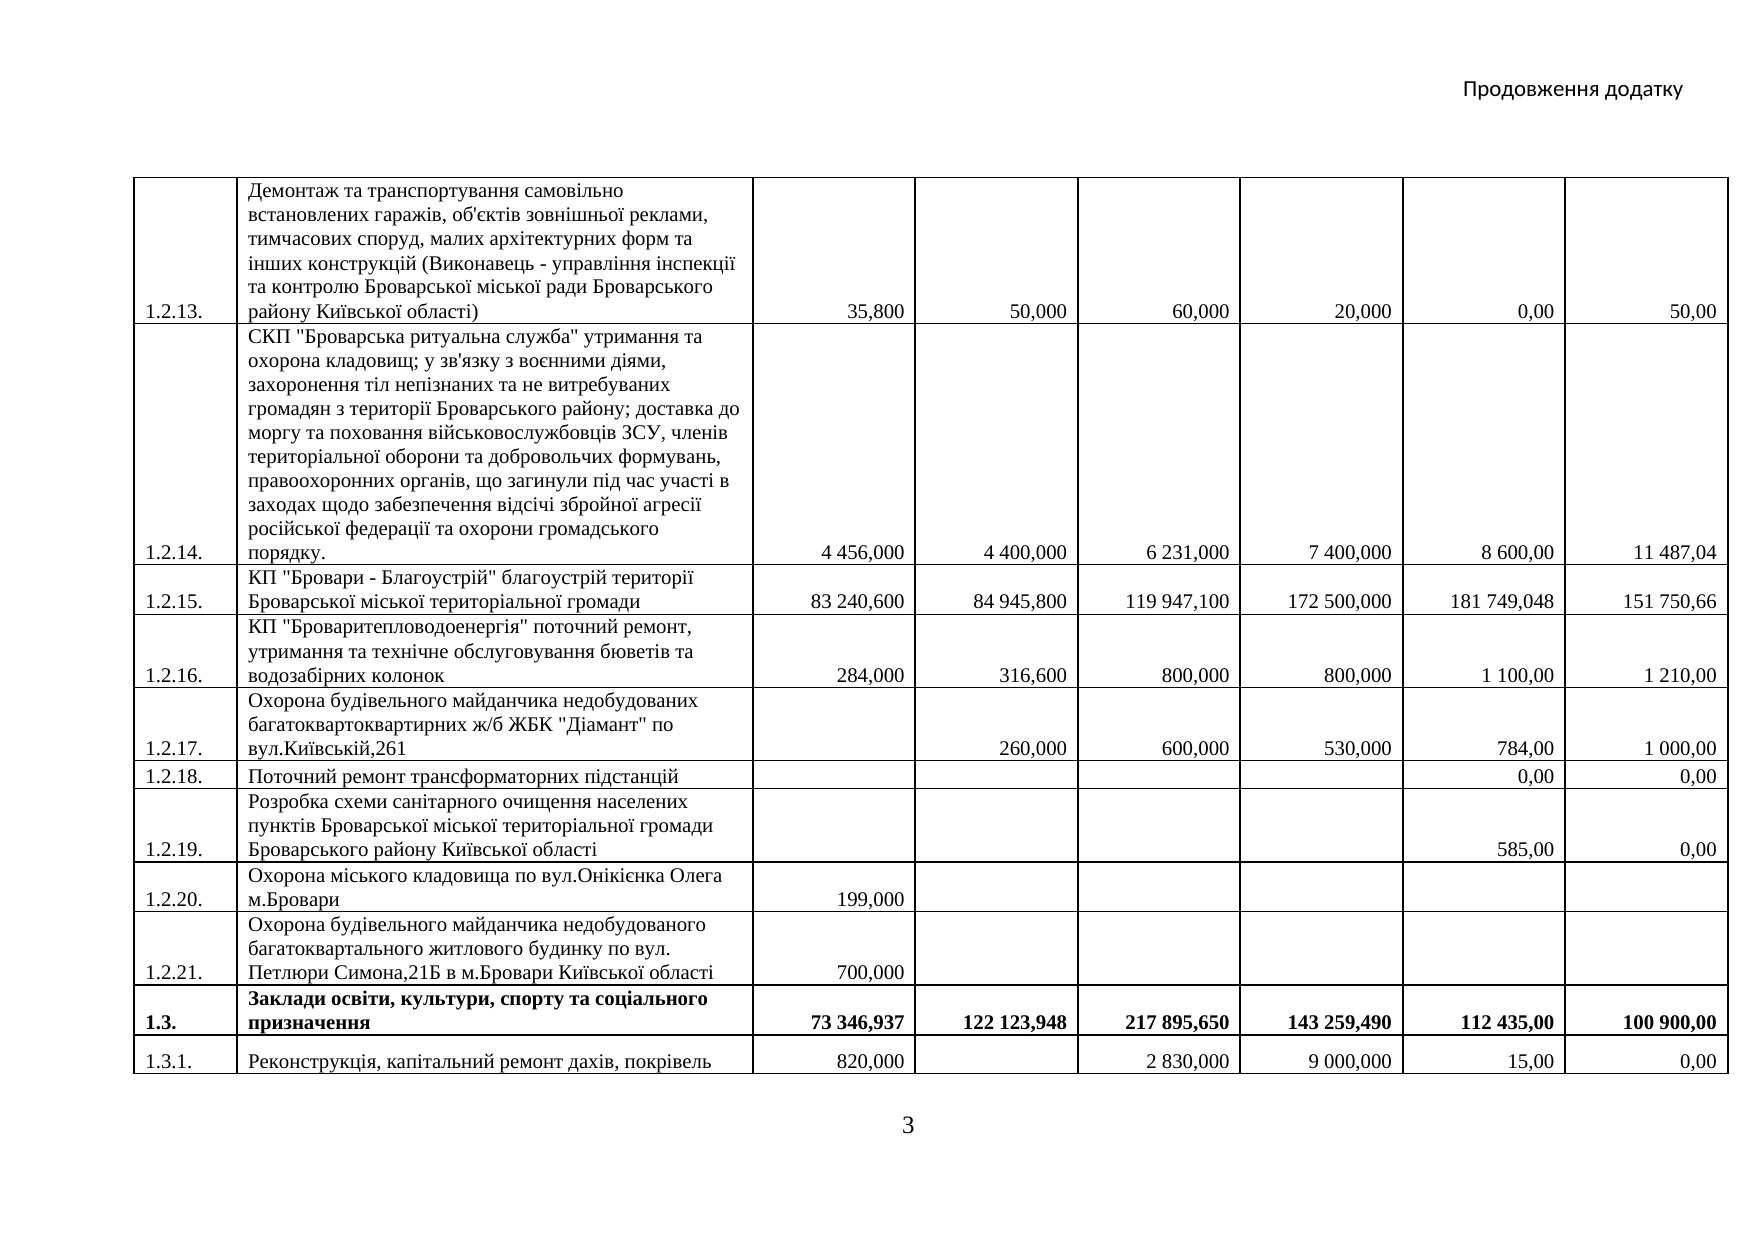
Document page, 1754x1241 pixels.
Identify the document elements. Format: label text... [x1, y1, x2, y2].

table_cell 0,00 [1566, 761, 1727, 788]
table_cell [754, 789, 914, 861]
table_cell 73 346,937 [754, 986, 914, 1034]
table_cell Поточний ремонт трансформаторних підстанцій [238, 761, 752, 788]
table_cell [1079, 912, 1239, 984]
table_cell СКП "Броварська ритуальна служба" утримання та охорона кладовищ; у зв'язку з воєнними діями, захоронення тіл непізнаних та не витребуваних громадян з території Броварського району; доставка до моргу та поховання військовослужбовців ЗСУ, членів територіальної оборони та добровольчих формувань, правоохоронних органів, що загинули під час участі в заходах щодо забезпечення відсічі збройної агресії російської федерації та охорони громадського порядку. [238, 324, 752, 564]
table_cell 83 240,600 [754, 565, 914, 613]
table_cell 84 945,800 [916, 565, 1077, 613]
table_cell [916, 761, 1077, 788]
table_cell [1079, 863, 1239, 911]
table_cell 2 830,000 [1079, 1036, 1239, 1073]
table_cell 1 000,00 [1566, 688, 1727, 760]
table_cell 0,00 [1404, 178, 1564, 323]
table_cell 1.2.14. [135, 324, 236, 564]
table_cell Реконструкція, капітальний ремонт дахів, покрівель [238, 1036, 752, 1073]
table_cell 1.2.18. [135, 761, 236, 788]
table_cell 60,000 [1079, 178, 1239, 323]
table_cell 9 000,000 [1241, 1036, 1402, 1073]
table_cell 1.2.17. [135, 688, 236, 760]
table_cell 1.2.21. [135, 912, 236, 984]
table_cell 15,00 [1404, 1036, 1564, 1073]
table_cell 1 210,00 [1566, 615, 1727, 687]
table_cell 6 231,000 [1079, 324, 1239, 564]
table_cell 784,00 [1404, 688, 1564, 760]
table_cell 4 456,000 [754, 324, 914, 564]
table_cell 112 435,00 [1404, 986, 1564, 1034]
table_cell [1404, 912, 1564, 984]
table_cell 0,00 [1404, 761, 1564, 788]
table_cell [916, 863, 1077, 911]
table_cell 217 895,650 [1079, 986, 1239, 1034]
table_cell КП "Бровари - Благоустрій" благоустрій території Броварської міської територіальної громади [238, 565, 752, 613]
table_cell [754, 761, 914, 788]
table_cell Демонтаж та транспортування самовільно встановлених гаражів, об'єктів зовнішньої реклами, тимчасових споруд, малих архітектурних форм та інших конструкцій (Виконавець - управління інспекції та контролю Броварської міської ради Броварського району Київської області) [238, 178, 752, 323]
table_cell 1.3. [135, 986, 236, 1034]
table_cell [1241, 761, 1402, 788]
table_cell 1.2.20. [135, 863, 236, 911]
table_cell Розробка схеми санітарного очищення населених пунктів Броварської міської територіальної громади Броварського району Київської області [238, 789, 752, 861]
table_cell 0,00 [1566, 789, 1727, 861]
table_cell Охорона будівельного майданчика недобудованого багатоквартального житлового будинку по вул. Петлюри Симона,21Б в м.Бровари Київської області [238, 912, 752, 984]
table_cell [1241, 912, 1402, 984]
table_cell 172 500,000 [1241, 565, 1402, 613]
table_cell 50,000 [916, 178, 1077, 323]
table_cell 4 400,000 [916, 324, 1077, 564]
table_cell 1.3.1. [135, 1036, 236, 1073]
table_cell [1566, 863, 1727, 911]
table_cell [754, 688, 914, 760]
table_cell [1079, 761, 1239, 788]
table_cell 700,000 [754, 912, 914, 984]
table_cell 151 750,66 [1566, 565, 1727, 613]
table_cell 20,000 [1241, 178, 1402, 323]
table_cell [1241, 789, 1402, 861]
table_cell 35,800 [754, 178, 914, 323]
table_cell 100 900,00 [1566, 986, 1727, 1034]
table_cell Охорона міського кладовища по вул.Онікієнка Олега м.Бровари [238, 863, 752, 911]
table_cell [916, 912, 1077, 984]
table_cell Заклади освіти, культури, спорту та соціального призначення [238, 986, 752, 1034]
table_cell 800,000 [1241, 615, 1402, 687]
table_cell [1404, 863, 1564, 911]
table_cell 122 123,948 [916, 986, 1077, 1034]
table_cell [916, 1036, 1077, 1073]
table_cell 316,600 [916, 615, 1077, 687]
table_cell [1241, 863, 1402, 911]
table_cell 50,00 [1566, 178, 1727, 323]
table_cell 8 600,00 [1404, 324, 1564, 564]
table_cell 119 947,100 [1079, 565, 1239, 613]
table_cell 585,00 [1404, 789, 1564, 861]
table_cell 0,00 [1566, 1036, 1727, 1073]
table_cell 1.2.19. [135, 789, 236, 861]
table_cell 143 259,490 [1241, 986, 1402, 1034]
table_cell [1079, 789, 1239, 861]
table_cell 600,000 [1079, 688, 1239, 760]
table_cell 1 100,00 [1404, 615, 1564, 687]
table_cell 260,000 [916, 688, 1077, 760]
table_cell 181 749,048 [1404, 565, 1564, 613]
table_cell 1.2.15. [135, 565, 236, 613]
table_cell [916, 789, 1077, 861]
table_cell 11 487,04 [1566, 324, 1727, 564]
table_cell [1566, 912, 1727, 984]
table_cell КП "Броваритепловодоенергія" поточний ремонт, утримання та технічне обслуговування бюветів та водозабірних колонок [238, 615, 752, 687]
table_cell 820,000 [754, 1036, 914, 1073]
table_cell 199,000 [754, 863, 914, 911]
table_cell Охорона будівельного майданчика недобудованих багатоквартоквартирних ж/б ЖБК "Діамант" по вул.Київській,261 [238, 688, 752, 760]
table_cell 1.2.16. [135, 615, 236, 687]
table_cell 7 400,000 [1241, 324, 1402, 564]
table_cell 530,000 [1241, 688, 1402, 760]
table_cell 1.2.13. [135, 178, 236, 323]
table_cell 284,000 [754, 615, 914, 687]
table_cell 800,000 [1079, 615, 1239, 687]
